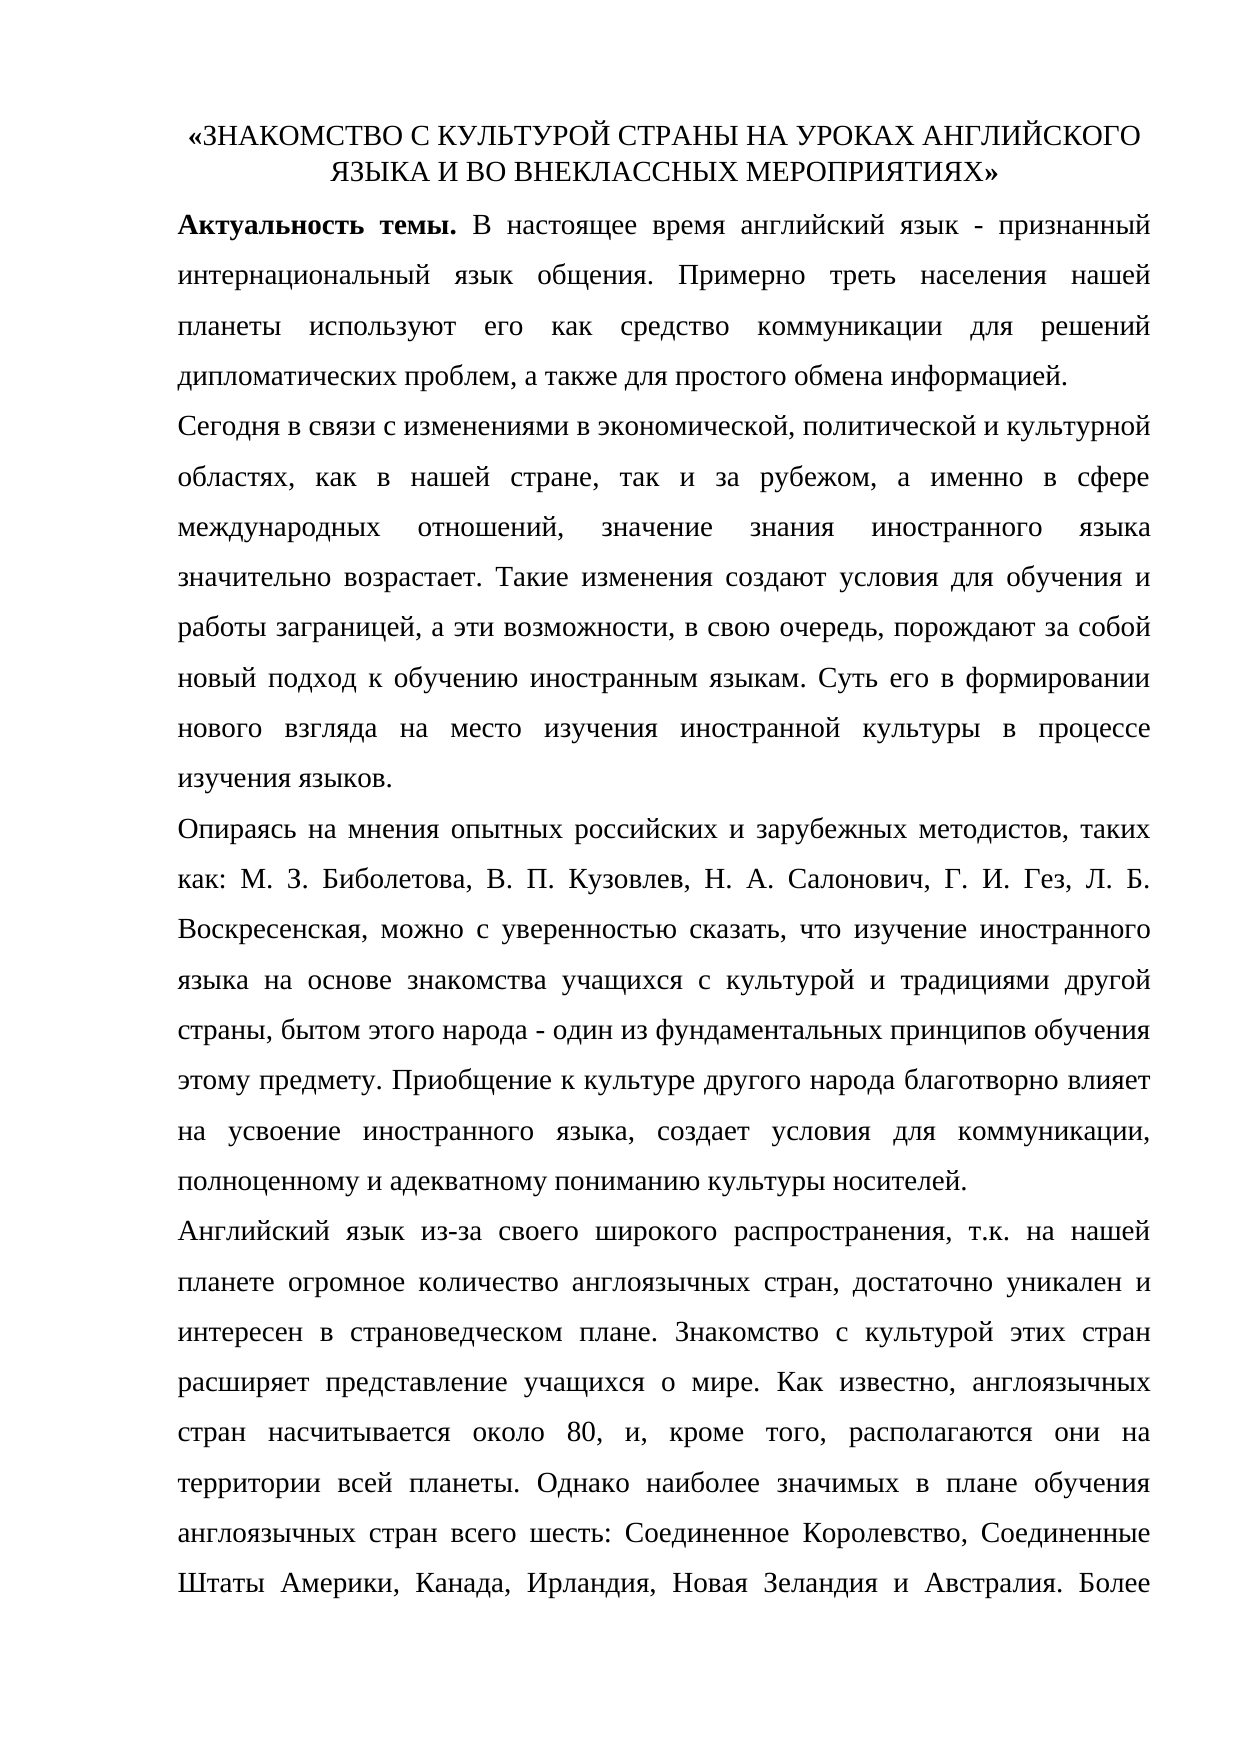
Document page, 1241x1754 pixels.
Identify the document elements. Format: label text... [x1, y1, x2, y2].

text «ЗНАКОМСТВО С КУЛЬТУРОЙ СТРАНЫ НА УРОКАХ АНГЛИЙСКОГО ЯЗЫКА И ВО ВНЕКЛАССНЫХ МЕРОПРИЯТИЯХ» [177, 118, 1152, 188]
text Сегодня в связи с изменениями в экономической, политической и культурной областях, как в нашей стране, так и за рубежом, а именно в сфере международных отношений, значение знания иностранного языка значительно возрастает. Такие изменения создают условия для обучения и работы заграницей, а эти возможности, в свою очередь, порождают за собой новый подход к обучению иностранным языкам. Суть его в формировании нового взгляда на место изучения иностранной культуры в процессе изучения языков. [177, 408, 1152, 794]
text Актуальность темы. В настоящее время английский язык - признанный интернациональный язык общения. Примерно треть населения нашей планеты используют его как средство коммуникации для решений дипломатических проблем, а также для простого обмена информацией. [177, 207, 1152, 392]
text Опираясь на мнения опытных российских и зарубежных методистов, таких как: М. З. Биболетова, В. П. Кузовлев, Н. А. Салонович, Г. И. Гез, Л. Б. Воскресенская, можно с уверенностью сказать, что изучение иностранного языка на основе знакомства учащихся с культурой и традициями другой страны, бытом этого народа - один из фундаментальных принципов обучения этому предмету. Приобщение к культуре другого народа благотворно влияет на усвоение иностранного языка, создает условия для коммуникации, полноценному и адекватному пониманию культуры носителей. [177, 811, 1152, 1197]
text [177, 1213, 1152, 1599]
